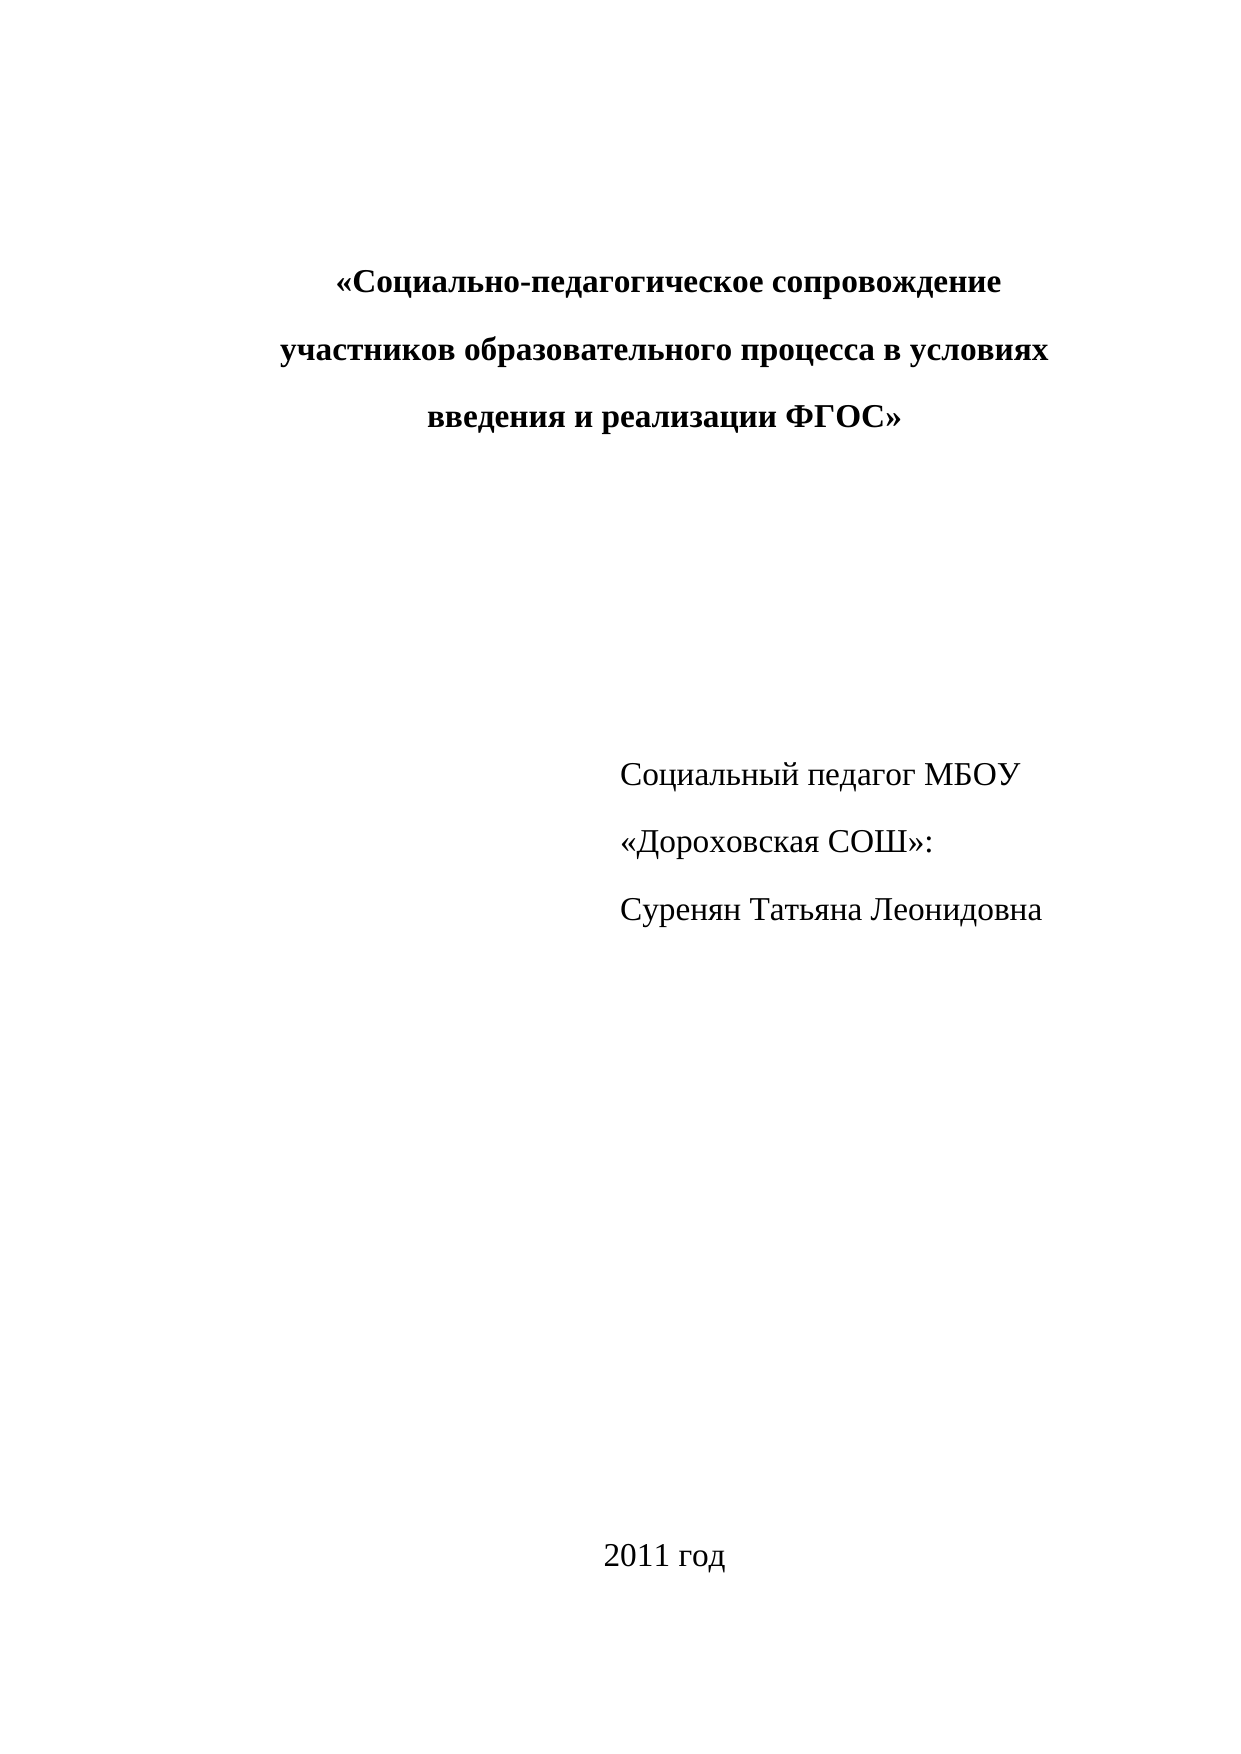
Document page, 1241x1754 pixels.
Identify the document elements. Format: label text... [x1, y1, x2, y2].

text 2011 год [177, 1535, 1152, 1574]
text «Социально-педагогическое сопровождение [177, 262, 1152, 300]
text Социальный педагог МБОУ [177, 754, 1152, 792]
text «Дороховская СОШ»: [546, 821, 1152, 859]
text введения и реализации ФГОС» [177, 397, 1152, 435]
text участников образовательного процесса в условиях [177, 329, 1152, 367]
text Суренян Татьяна Леонидовна [620, 889, 1152, 927]
